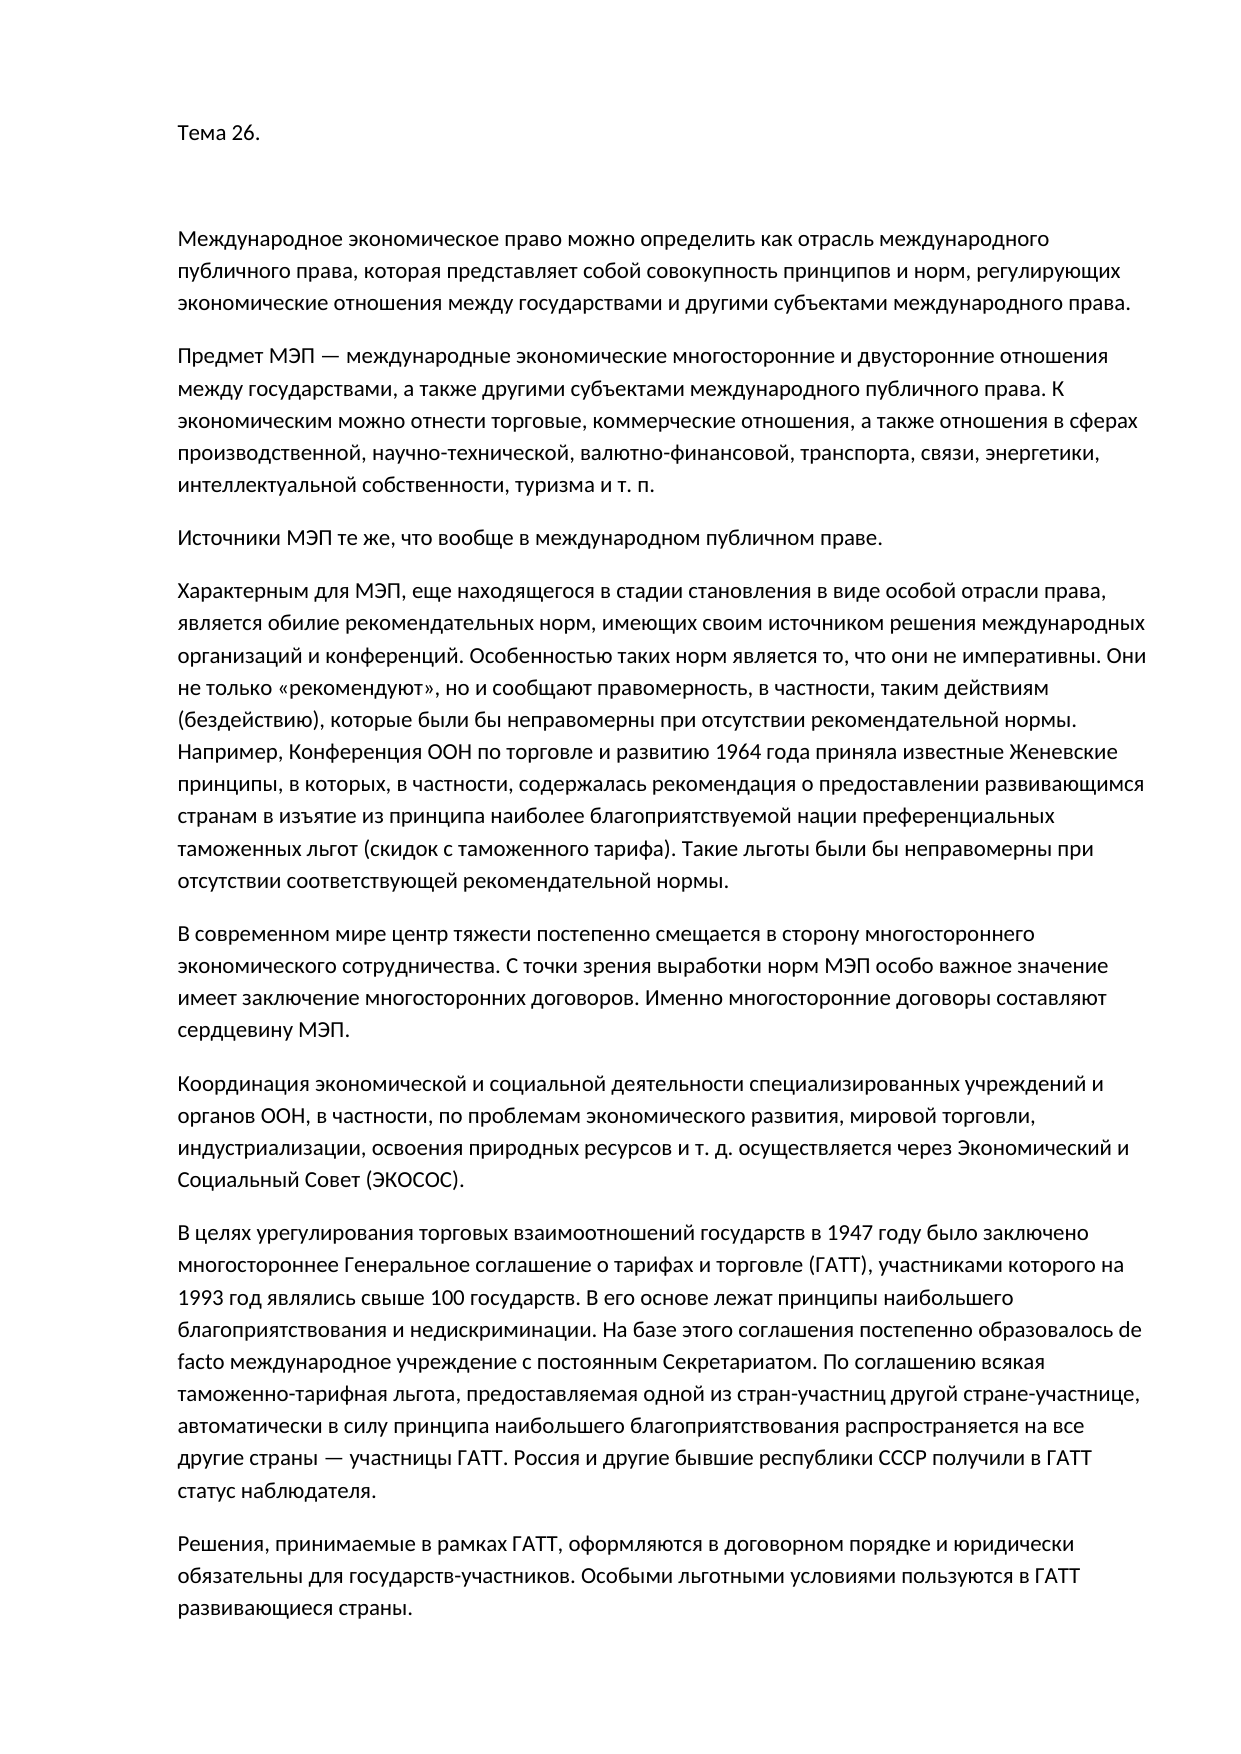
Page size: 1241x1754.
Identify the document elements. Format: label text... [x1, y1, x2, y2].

text Источники МЭП те же, что вообще в международном публичном праве. [177, 523, 1152, 551]
text Координация экономической и социальной деятельности специализированных учреждений и органов ООН, в частности, по проблемам экономического развития, мировой торговли, индустриализации, освоения природных ресурсов и т. д. осуществляется через Экономический и Социальный Совет (ЭКОСОС). [177, 1069, 1152, 1193]
text Решения, принимаемые в рамках ГАТТ, оформляются в договорном порядке и юридически обязательны для государств-участников. Особыми льготными условиями пользуются в ГАТТ развивающиеся страны. [177, 1529, 1152, 1621]
text Международное экономическое право можно определить как отрасль международного публичного права, которая представляет собой совокупность принципов и норм, регулирующих экономические отношения между государствами и другими субъектами международного права. [177, 224, 1152, 317]
text Предмет МЭП — международные экономические многосторонние и двусторонние отношения между государствами, а также другими субъектами международного публичного права. К экономическим можно отнести торговые, коммерческие отношения, а также отношения в сферах производственной, научно-технической, валютно-финансовой, транспорта, связи, энергетики, интеллектуальной собственности, туризма и т. п. [177, 342, 1152, 498]
text В целях урегулирования торговых взаимоотношений государств в 1947 году было заключено многостороннее Генеральное соглашение о тарифах и торговле (ГАТТ), участниками которого на 1993 год являлись свыше 100 государств. В его основе лежат принципы наибольшего благоприятствования и недискриминации. На базе этого соглашения постепенно образовалось de facto международное учреждение с постоянным Секретариатом. По соглашению всякая таможенно-тарифная льгота, предоставляемая одной из стран-участниц другой стране-участнице, автоматически в силу принципа наибольшего благоприятствования распространяется на все другие страны — участницы ГАТТ. Россия и другие бывшие республики СССР получили в ГАТТ статус наблюдателя. [177, 1218, 1152, 1504]
text Характерным для МЭП, еще находящегося в стадии становления в виде особой отрасли права, является обилие рекомендательных норм, имеющих своим источником решения международных организаций и конференций. Особенностью таких норм является то, что они не императивны. Они не только «рекомендуют», но и сообщают правомерность, в частности, таким действиям (бездействию), которые были бы неправомерны при отсутствии рекомендательной нормы. Например, Конференция ООН по торговле и развитию 1964 года приняла известные Женевские принципы, в которых, в частности, содержалась рекомендация о предоставлении развивающимся странам в изъятие из принципа наиболее благоприятствуемой нации преференциальных таможенных льгот (скидок с таможенного тарифа). Такие льготы были бы неправомерны при отсутствии соответствующей рекомендательной нормы. [177, 576, 1152, 894]
text Тема 26. [177, 118, 1152, 146]
text В современном мире центр тяжести постепенно смещается в сторону многостороннего экономического сотрудничества. С точки зрения выработки норм МЭП особо важное значение имеет заключение многосторонних договоров. Именно многосторонние договоры составляют сердцевину МЭП. [177, 919, 1152, 1044]
